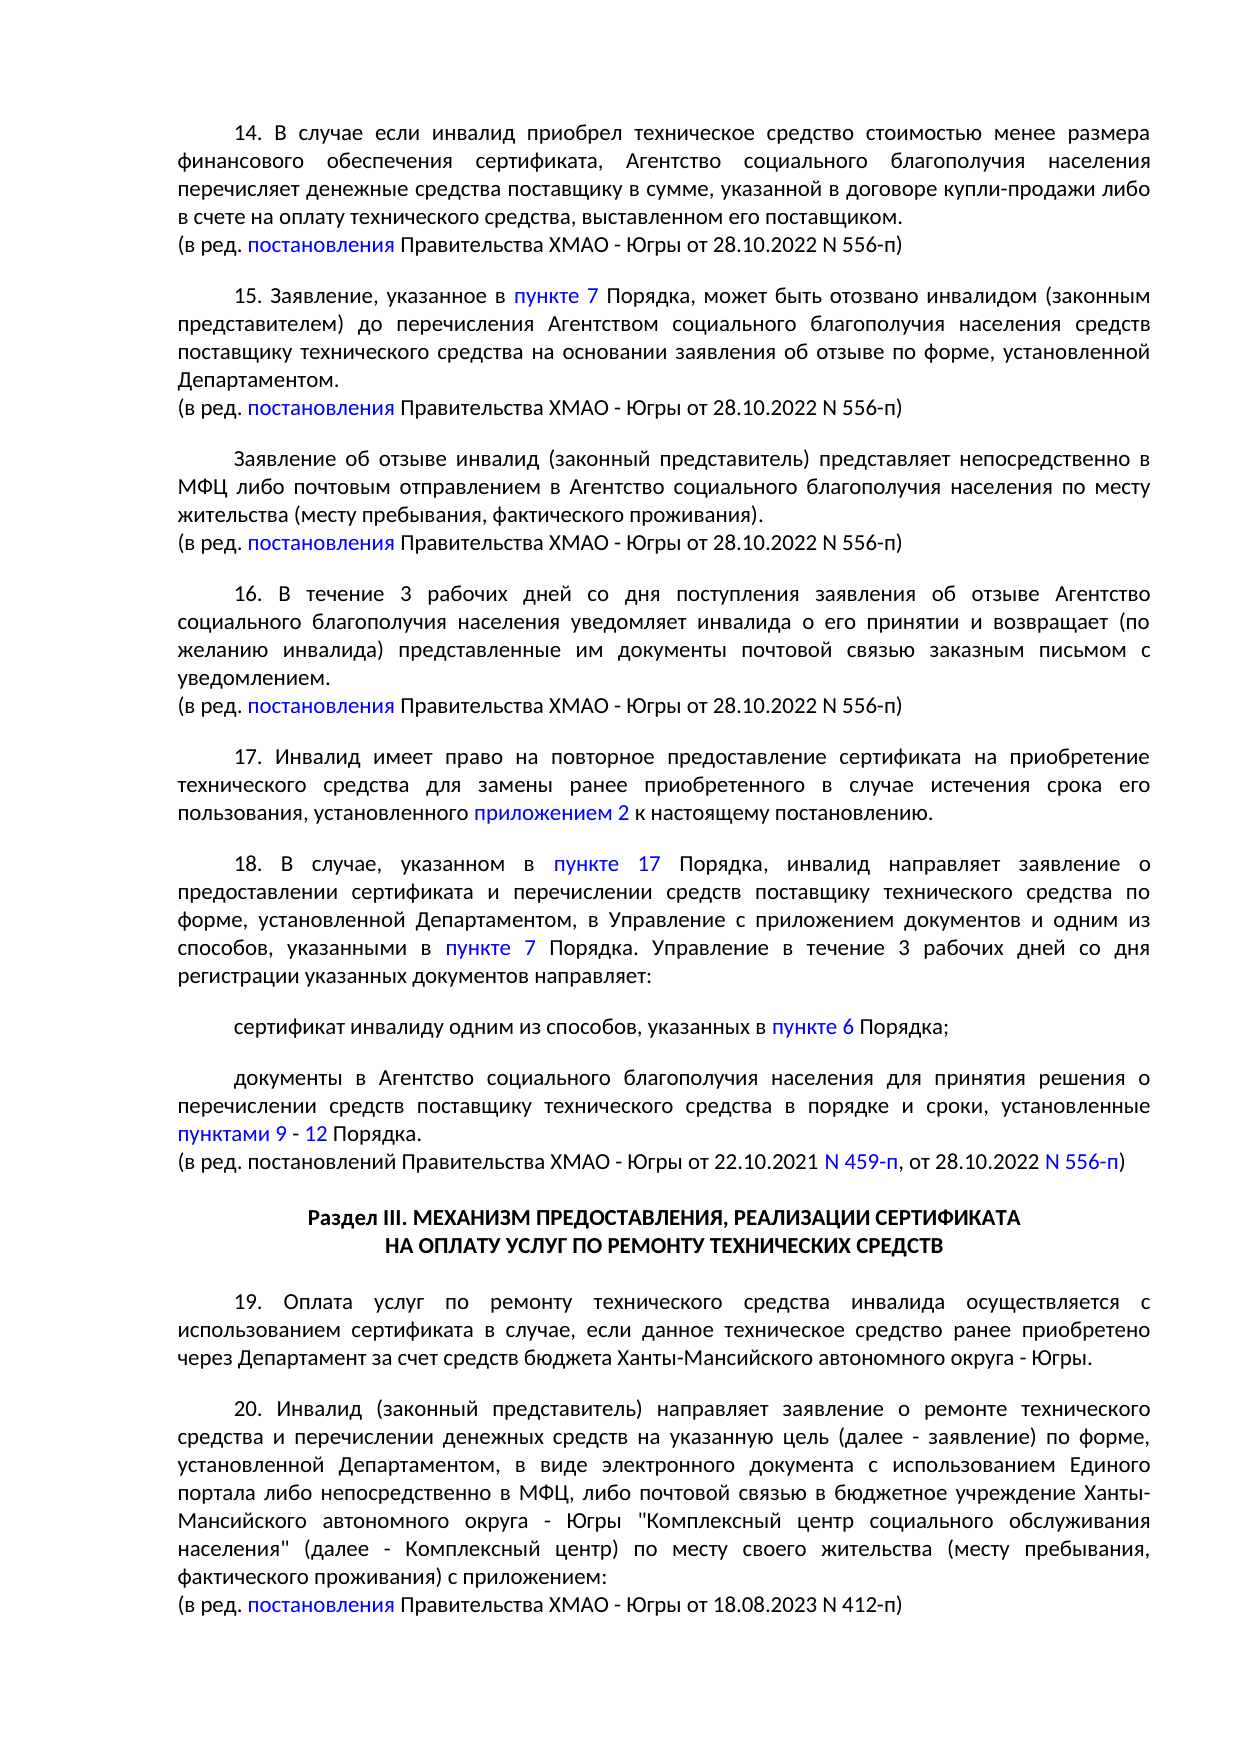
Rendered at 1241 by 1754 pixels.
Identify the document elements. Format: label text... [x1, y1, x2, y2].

text документы в Агентство социального благополучия населения для принятия решения о перечислении средств поставщику технического средства в порядке и сроки, установленные пунктами 9 - 12 Порядка. [177, 1063, 1152, 1147]
text (в ред. постановления Правительства ХМАО - Югры от 28.10.2022 N 556-п) [177, 528, 1152, 556]
text (в ред. постановления Правительства ХМАО - Югры от 18.08.2023 N 412-п) [177, 1590, 1152, 1618]
text 15. Заявление, указанное в пункте 7 Порядка, может быть отозвано инвалидом (законным представителем) до перечисления Агентством социального благополучия населения средств поставщику технического средства на основании заявления об отзыве по форме, установленной Департаментом. [177, 281, 1152, 393]
text 17. Инвалид имеет право на повторное предоставление сертификата на приобретение технического средства для замены ранее приобретенного в случае истечения срока его пользования, установленного приложением 2 к настоящему постановлению. [177, 742, 1152, 826]
text 19. Оплата услуг по ремонту технического средства инвалида осуществляется с использованием сертификата в случае, если данное техническое средство ранее приобретено через Департамент за счет средств бюджета Ханты-Мансийского автономного округа - Югры. [177, 1287, 1152, 1371]
text Заявление об отзыве инвалид (законный представитель) представляет непосредственно в МФЦ либо почтовым отправлением в Агентство социального благополучия населения по месту жительства (месту пребывания, фактического проживания). [177, 444, 1152, 528]
text сертификат инвалиду одним из способов, указанных в пункте 6 Порядка; [177, 1012, 1152, 1040]
text 14. В случае если инвалид приобрел техническое средство стоимостью менее размера финансового обеспечения сертификата, Агентство социального благополучия населения перечисляет денежные средства поставщику в сумме, указанной в договоре купли-продажи либо в счете на оплату технического средства, выставленном его поставщиком. [177, 118, 1152, 230]
text (в ред. постановлений Правительства ХМАО - Югры от 22.10.2021 N 459-п, от 28.10.2022 N 556-п) [177, 1147, 1152, 1175]
text 20. Инвалид (законный представитель) направляет заявление о ремонте технического средства и перечислении денежных средств на указанную цель (далее - заявление) по форме, установленной Департаментом, в виде электронного документа с использованием Единого портала либо непосредственно в МФЦ, либо почтовой связью в бюджетное учреждение Ханты-Мансийского автономного округа - Югры "Комплексный центр социального обслуживания населения" (далее - Комплексный центр) по месту своего жительства (месту пребывания, фактического проживания) с приложением: [177, 1394, 1152, 1590]
title Раздел III. МЕХАНИЗМ ПРЕДОСТАВЛЕНИЯ, РЕАЛИЗАЦИИ СЕРТИФИКАТА [177, 1203, 1152, 1231]
text (в ред. постановления Правительства ХМАО - Югры от 28.10.2022 N 556-п) [177, 230, 1152, 258]
text 18. В случае, указанном в пункте 17 Порядка, инвалид направляет заявление о предоставлении сертификата и перечислении средств поставщику технического средства по форме, установленной Департаментом, в Управление с приложением документов и одним из способов, указанными в пункте 7 Порядка. Управление в течение 3 рабочих дней со дня регистрации указанных документов направляет: [177, 849, 1152, 989]
title НА ОПЛАТУ УСЛУГ ПО РЕМОНТУ ТЕХНИЧЕСКИХ СРЕДСТВ [177, 1231, 1152, 1259]
text 16. В течение 3 рабочих дней со дня поступления заявления об отзыве Агентство социального благополучия населения уведомляет инвалида о его принятии и возвращает (по желанию инвалида) представленные им документы почтовой связью заказным письмом с уведомлением. [177, 579, 1152, 691]
text (в ред. постановления Правительства ХМАО - Югры от 28.10.2022 N 556-п) [177, 691, 1152, 719]
text (в ред. постановления Правительства ХМАО - Югры от 28.10.2022 N 556-п) [177, 393, 1152, 421]
